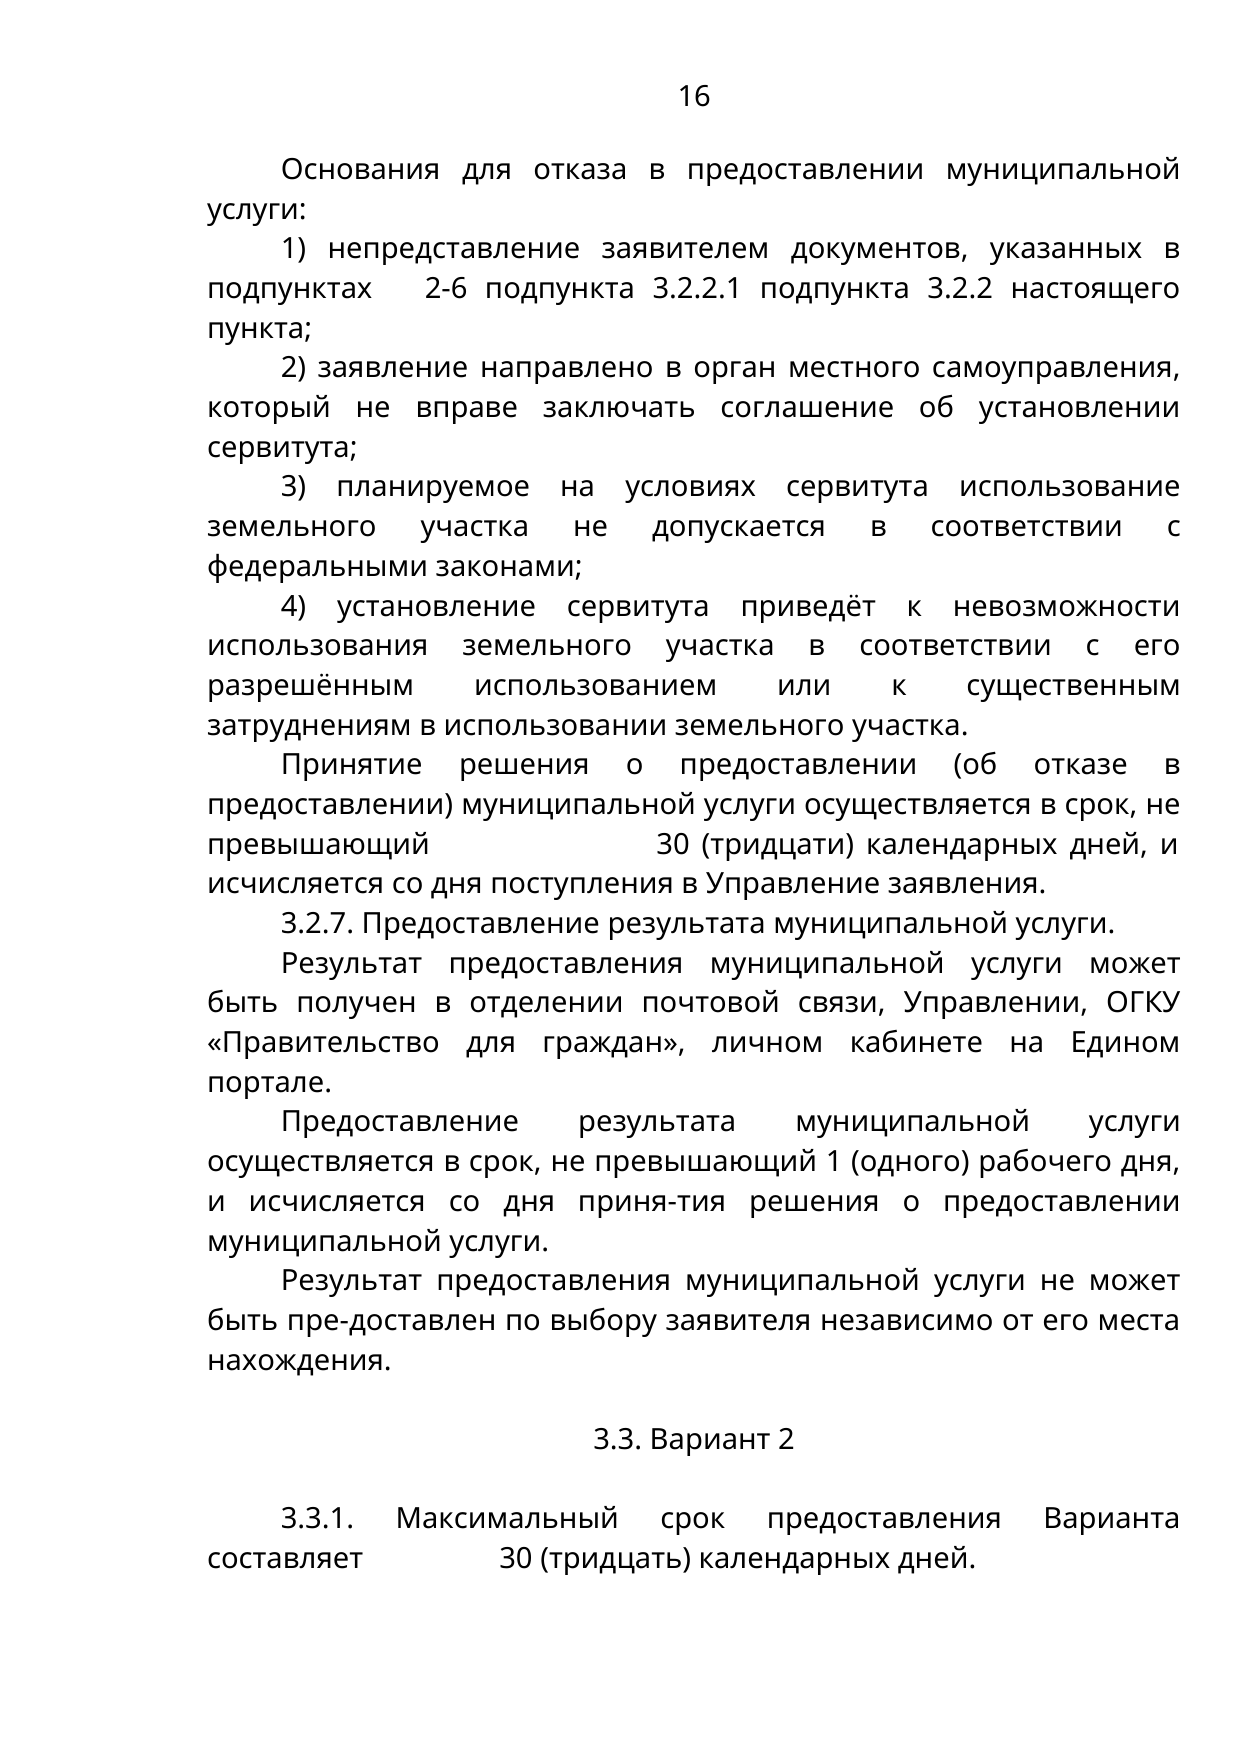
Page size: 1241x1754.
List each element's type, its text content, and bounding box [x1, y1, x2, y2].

text Результат предоставления муниципальной услуги может быть получен в отделении почтовой связи, Управлении, ОГКУ «Правительство для граждан», личном кабинете на Едином портале. [207, 942, 1181, 1101]
text 2) заявление направлено в орган местного самоуправления, который не вправе заключать соглашение об установлении сервитута; [207, 347, 1181, 466]
text 3) планируемое на условиях сервитута использование земельного участка не допускается в соответствии с федеральными законами; [207, 466, 1181, 585]
text Предоставление результата муниципальной услуги осуществляется в срок, не превышающий 1 (одного) рабочего дня, и исчисляется со дня приня-тия решения о предоставлении муниципальной услуги. [207, 1101, 1181, 1259]
text Принятие решения о предоставлении (об отказе в предоставлении) муниципальной услуги осуществляется в срок, не превышающий 30 (тридцати) календарных дней, и исчисляется со дня поступления в Управление заявления. [207, 743, 1181, 902]
text 3.3.1. Максимальный срок предоставления Варианта составляет 30 (тридцать) календарных дней. [207, 1498, 1181, 1577]
text 4) установление сервитута приведёт к невозможности использования земельного участка в соответствии с его разрешённым использованием или к существенным затруднениям в использовании земельного участка. [207, 585, 1181, 743]
text 3.2.7. Предоставление результата муниципальной услуги. [207, 902, 1181, 942]
text Результат предоставления муниципальной услуги не может быть пре-доставлен по выбору заявителя независимо от его места нахождения. [207, 1259, 1181, 1378]
text 3.3. Вариант 2 [207, 1418, 1181, 1458]
text 1) непредставление заявителем документов, указанных в подпунктах 2-6 подпункта 3.2.2.1 подпункта 3.2.2 настоящего пункта; [207, 228, 1181, 347]
text Основания для отказа в предоставлении муниципальной услуги: [207, 148, 1181, 228]
